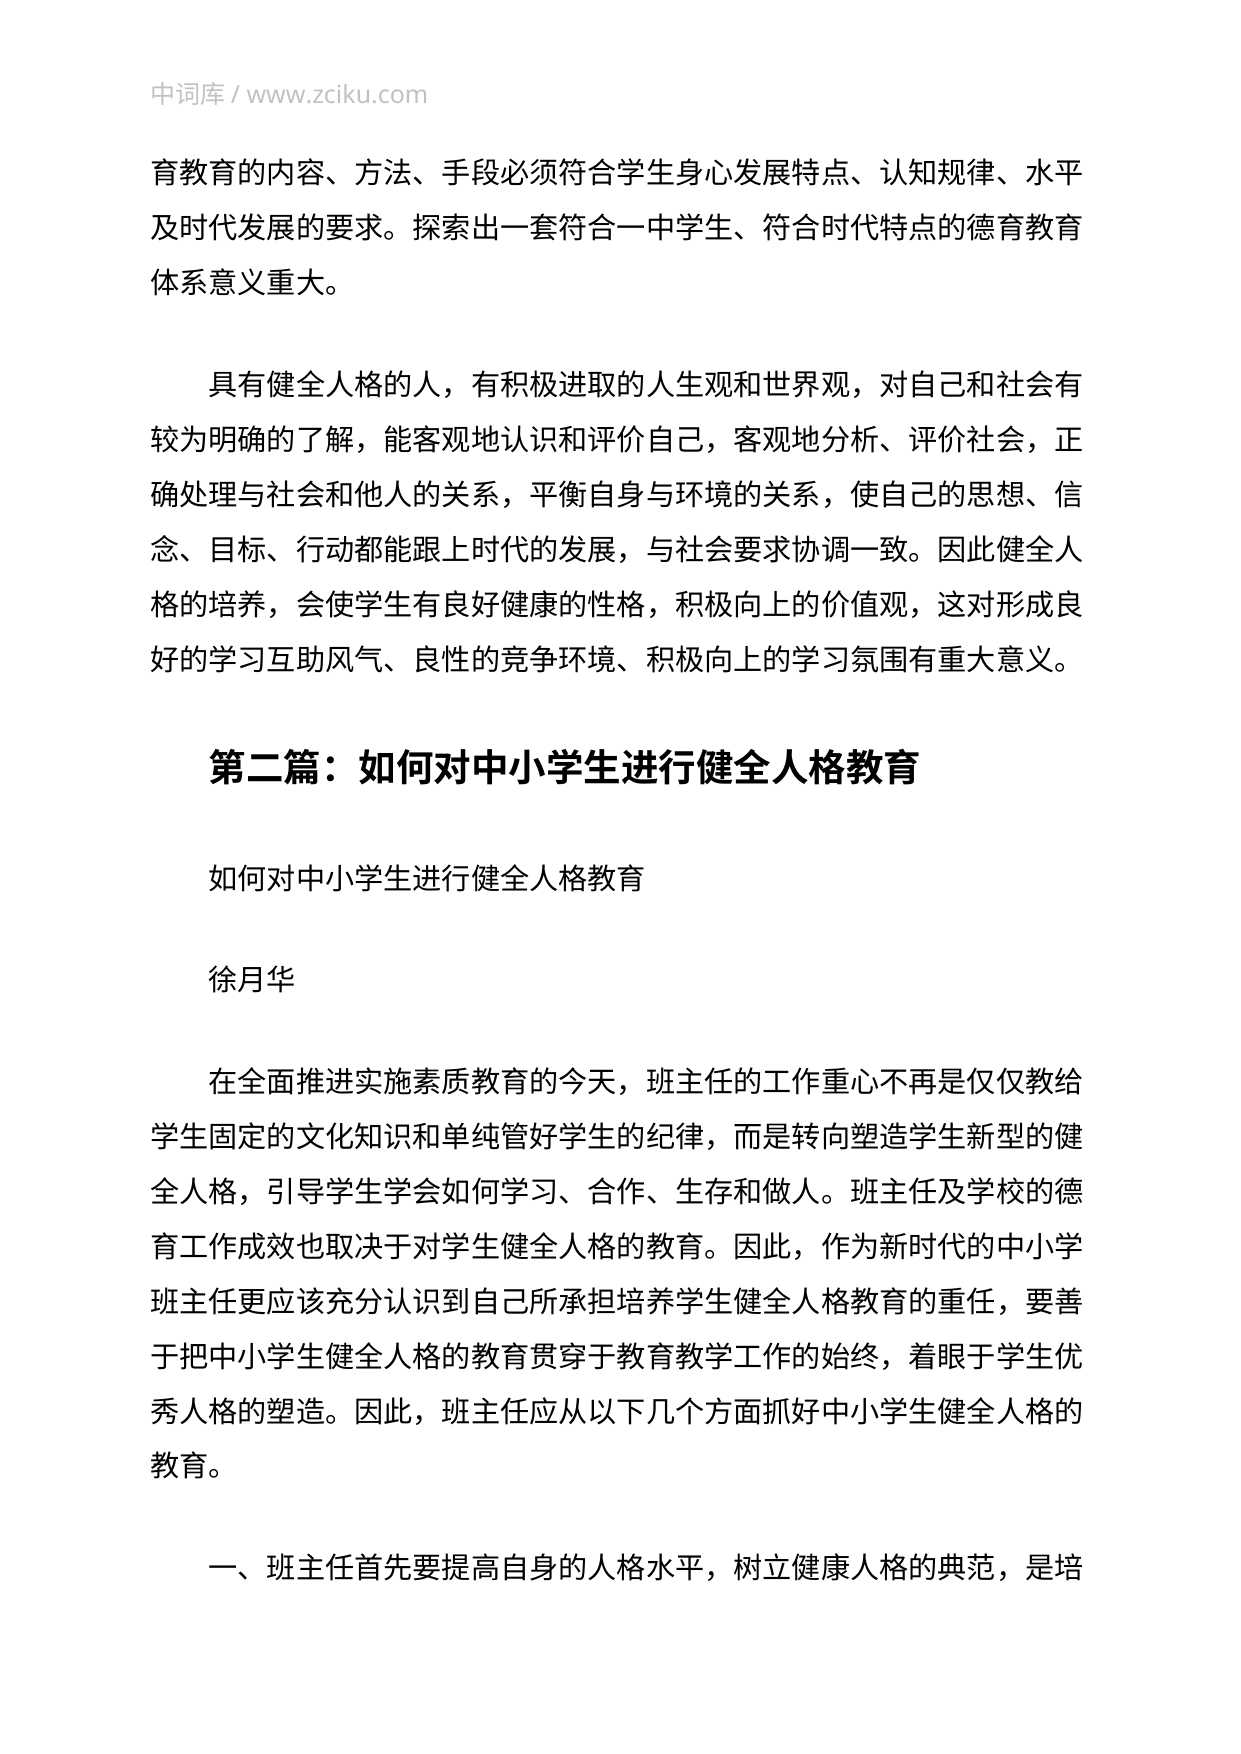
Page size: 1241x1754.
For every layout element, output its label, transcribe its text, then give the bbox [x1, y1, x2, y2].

text 如何对中小学生进行健全人格教育 [150, 855, 1090, 897]
text 具有健全人格的人，有积极进取的人生观和世界观，对自己和社会有较为明确的了解，能客观地认识和评价自己，客观地分析、评价社会，正确处理与社会和他人的关系，平衡自身与环境的关系，使自己的思想、信念、目标、行动都能跟上时代的发展，与社会要求协调一致。因此健全人格的培养，会使学生有良好健康的性格，积极向上的价值观，这对形成良好的学习互助风气、良性的竞争环境、积极向上的学习氛围有重大意义。 [150, 362, 1090, 678]
text 在全面推进实施素质教育的今天，班主任的工作重心不再是仅仅教给学生固定的文化知识和单纯管好学生的纪律，而是转向塑造学生新型的健全人格，引导学生学会如何学习、合作、生存和做人。班主任及学校的德育工作成效也取决于对学生健全人格的教育。因此，作为新时代的中小学班主任更应该充分认识到自己所承担培养学生健全人格教育的重任，要善于把中小学生健全人格的教育贯穿于教育教学工作的始终，着眼于学生优秀人格的塑造。因此，班主任应从以下几个方面抓好中小学生健全人格的教育。 [150, 1059, 1090, 1485]
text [150, 1545, 1090, 1587]
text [150, 150, 1090, 302]
text 第二篇：如何对中小学生进行健全人格教育 [150, 738, 1090, 792]
text 徐月华 [150, 957, 1090, 999]
